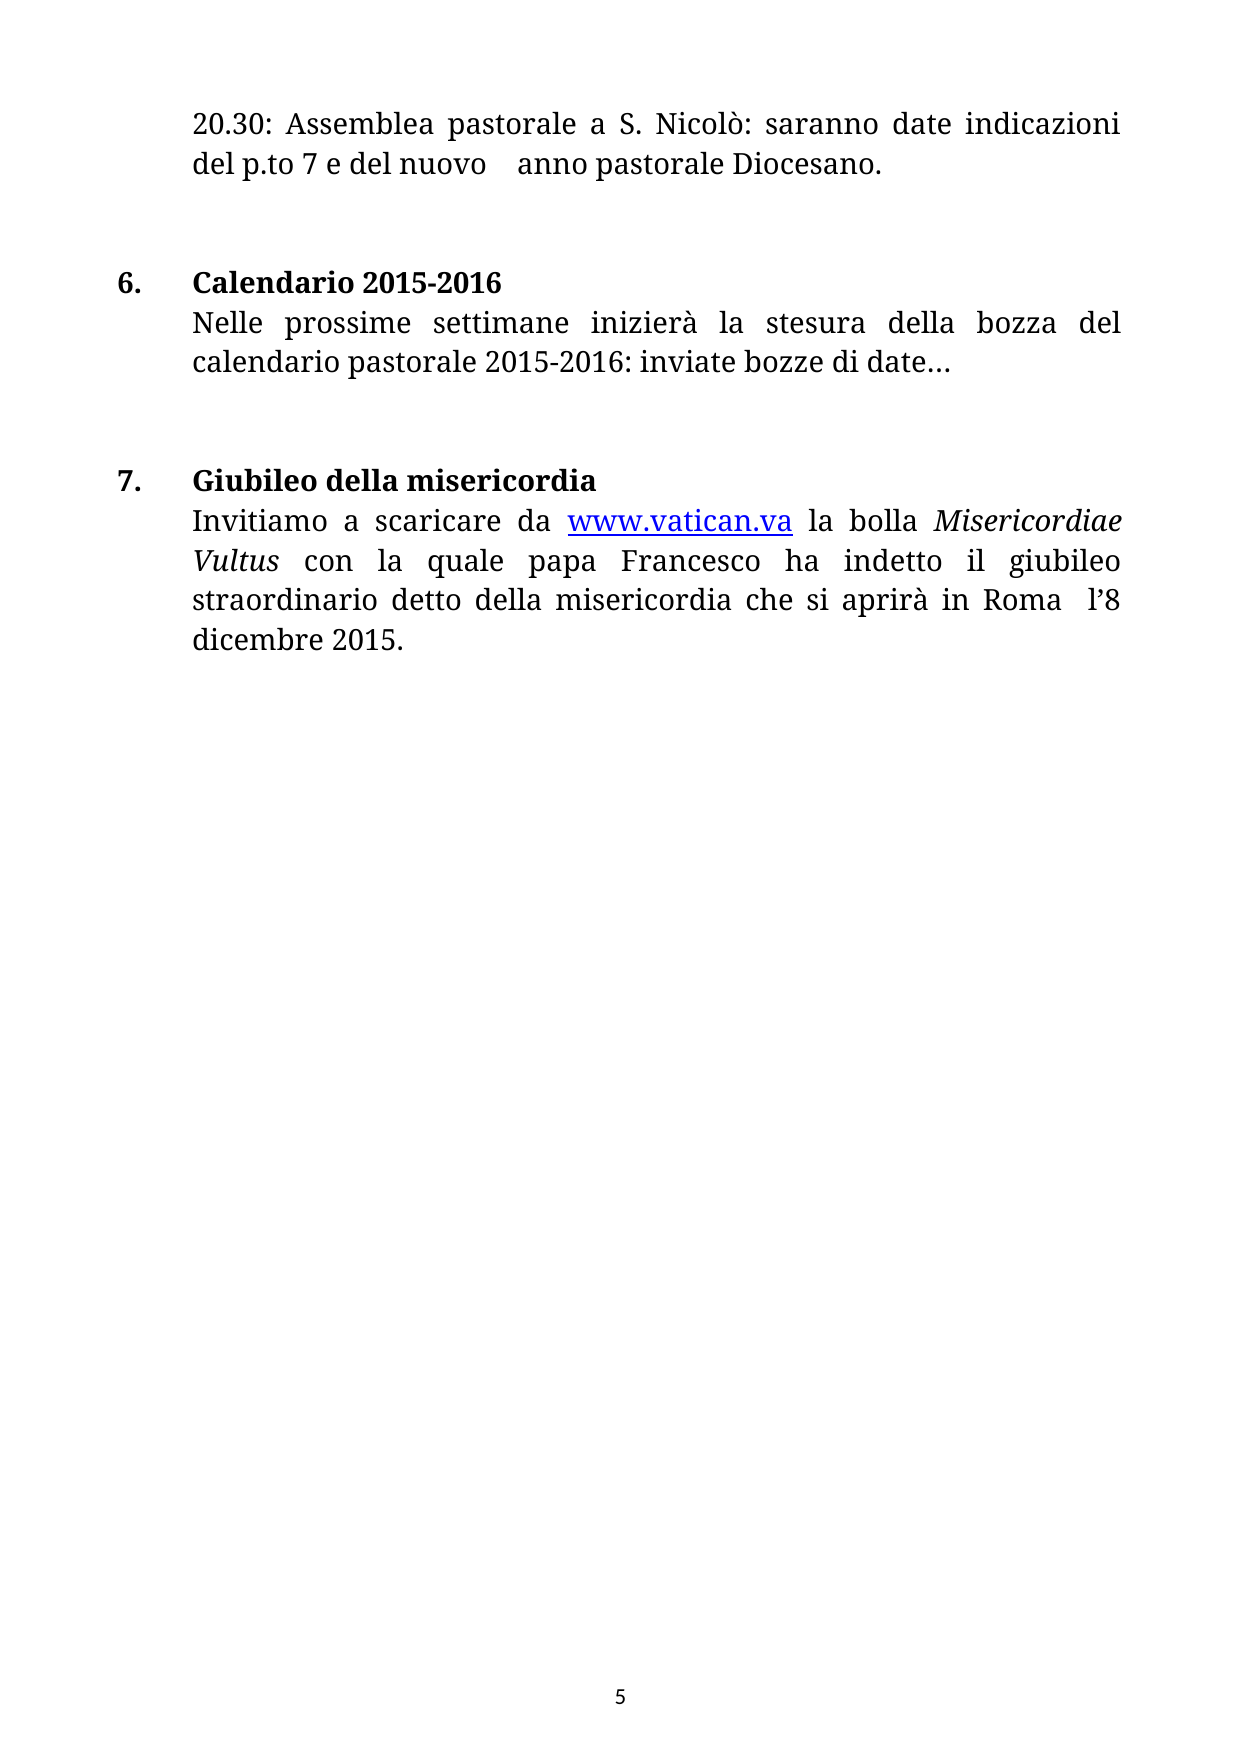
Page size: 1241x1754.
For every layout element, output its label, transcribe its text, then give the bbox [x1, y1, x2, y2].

list Calendario 2015-2016 [117, 262, 1122, 302]
list Giubileo della misericordia [117, 461, 1122, 500]
list Nelle prossime settimane inizierà la stesura della bozza del calendario pastorale 2015-2016: inviate bozze di date… [192, 302, 1122, 381]
list Invitiamo a scaricare da www.vatican.va la bolla Misericordiae Vultus con la quale papa Francesco ha indetto il giubileo straordinario detto della misericordia che si aprirà in Roma l’8 dicembre 2015. [192, 500, 1122, 659]
list 20.30: Assemblea pastorale a S. Nicolò: saranno date indicazioni del p.to 7 e del nuovo anno pastorale Diocesano. [192, 103, 1122, 183]
